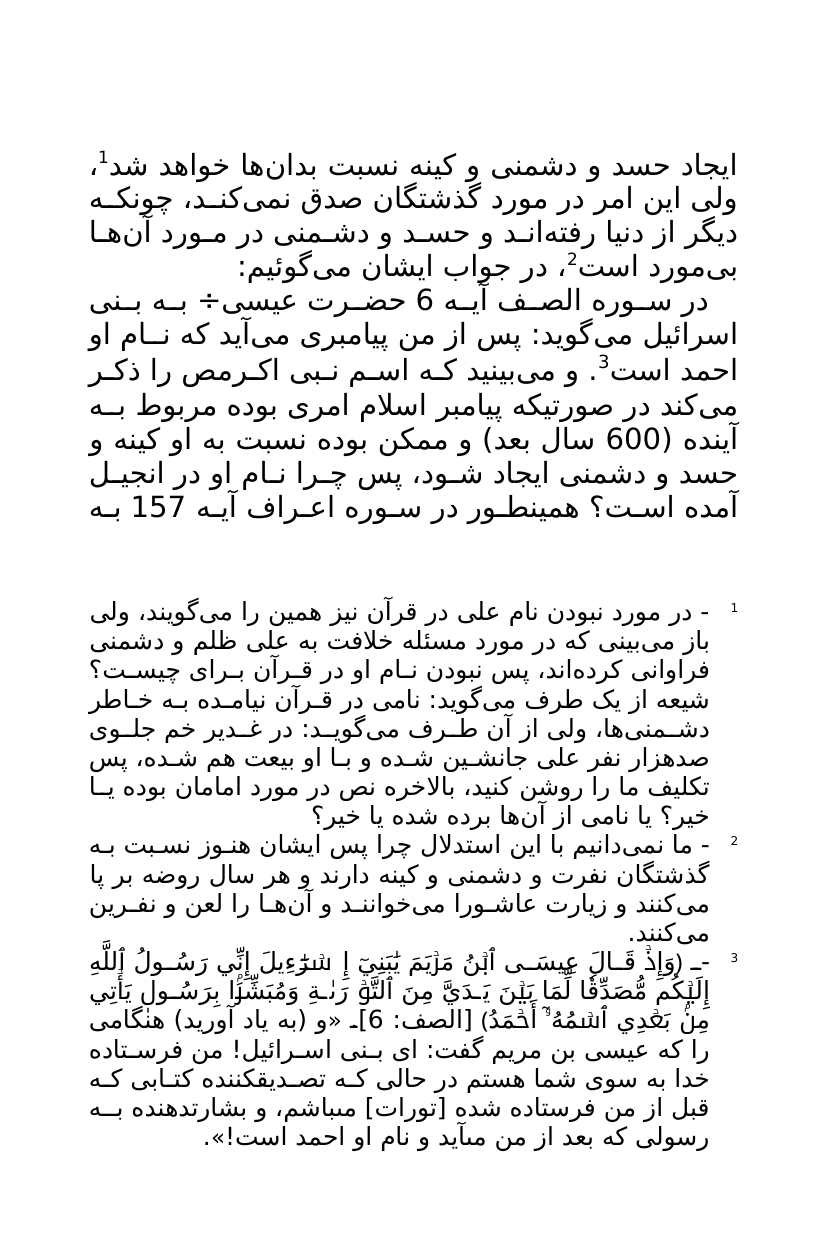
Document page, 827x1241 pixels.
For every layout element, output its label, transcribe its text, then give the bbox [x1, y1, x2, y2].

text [89, 148, 738, 284]
text در سوره الصف آیه 6 حضرت عیسی÷ به بنی اسرائیل می‌گوید: پس از من پیامبری می‌آید که نام او احمد است. و می‌بینید که اسم نبی اکرمص را ذکر می‌کند در صورتیکه پیامبر اسلام امری بوده مربوط به آینده (600 سال بعد) و ممکن بوده نسبت به او کینه و حسد و دشمنی ایجاد شود، پس چرا نام او در انجیل آمده است؟ همینطور در سوره اعراف آیه 157 به بودن نام پیامبرص در تورات و انجیل اشاره شده است. اگر بگوئید: خداوند او را از شر دشمنان حفظ کرده، می‌گوئیم: خداوند امام زمان را نیز می‌تواند از شر دشمنان حفظ کند، علاوه بر آنکه او غائب نیز هست و اصلاً کسی نمی‌داند کجاست که بخواهد به او آسیب برساند. و اینکه می‌گوئید: نسبت بدان‌ها دشمنی ایجاد می‌شده است، واقعاً خنده دار است، چونکه با نبودن نام اهل بیت باز هم می‌بینید که در طول تاریخ دائم مورد ظلم و ستم و دشمنی بوده‌اند و حتی خود شیعیان به طور شدیدی این ظلم‌ها را قبول دارند و هر سال برای آن مراسم عزاداری می‌گیرند. [89, 284, 738, 524]
